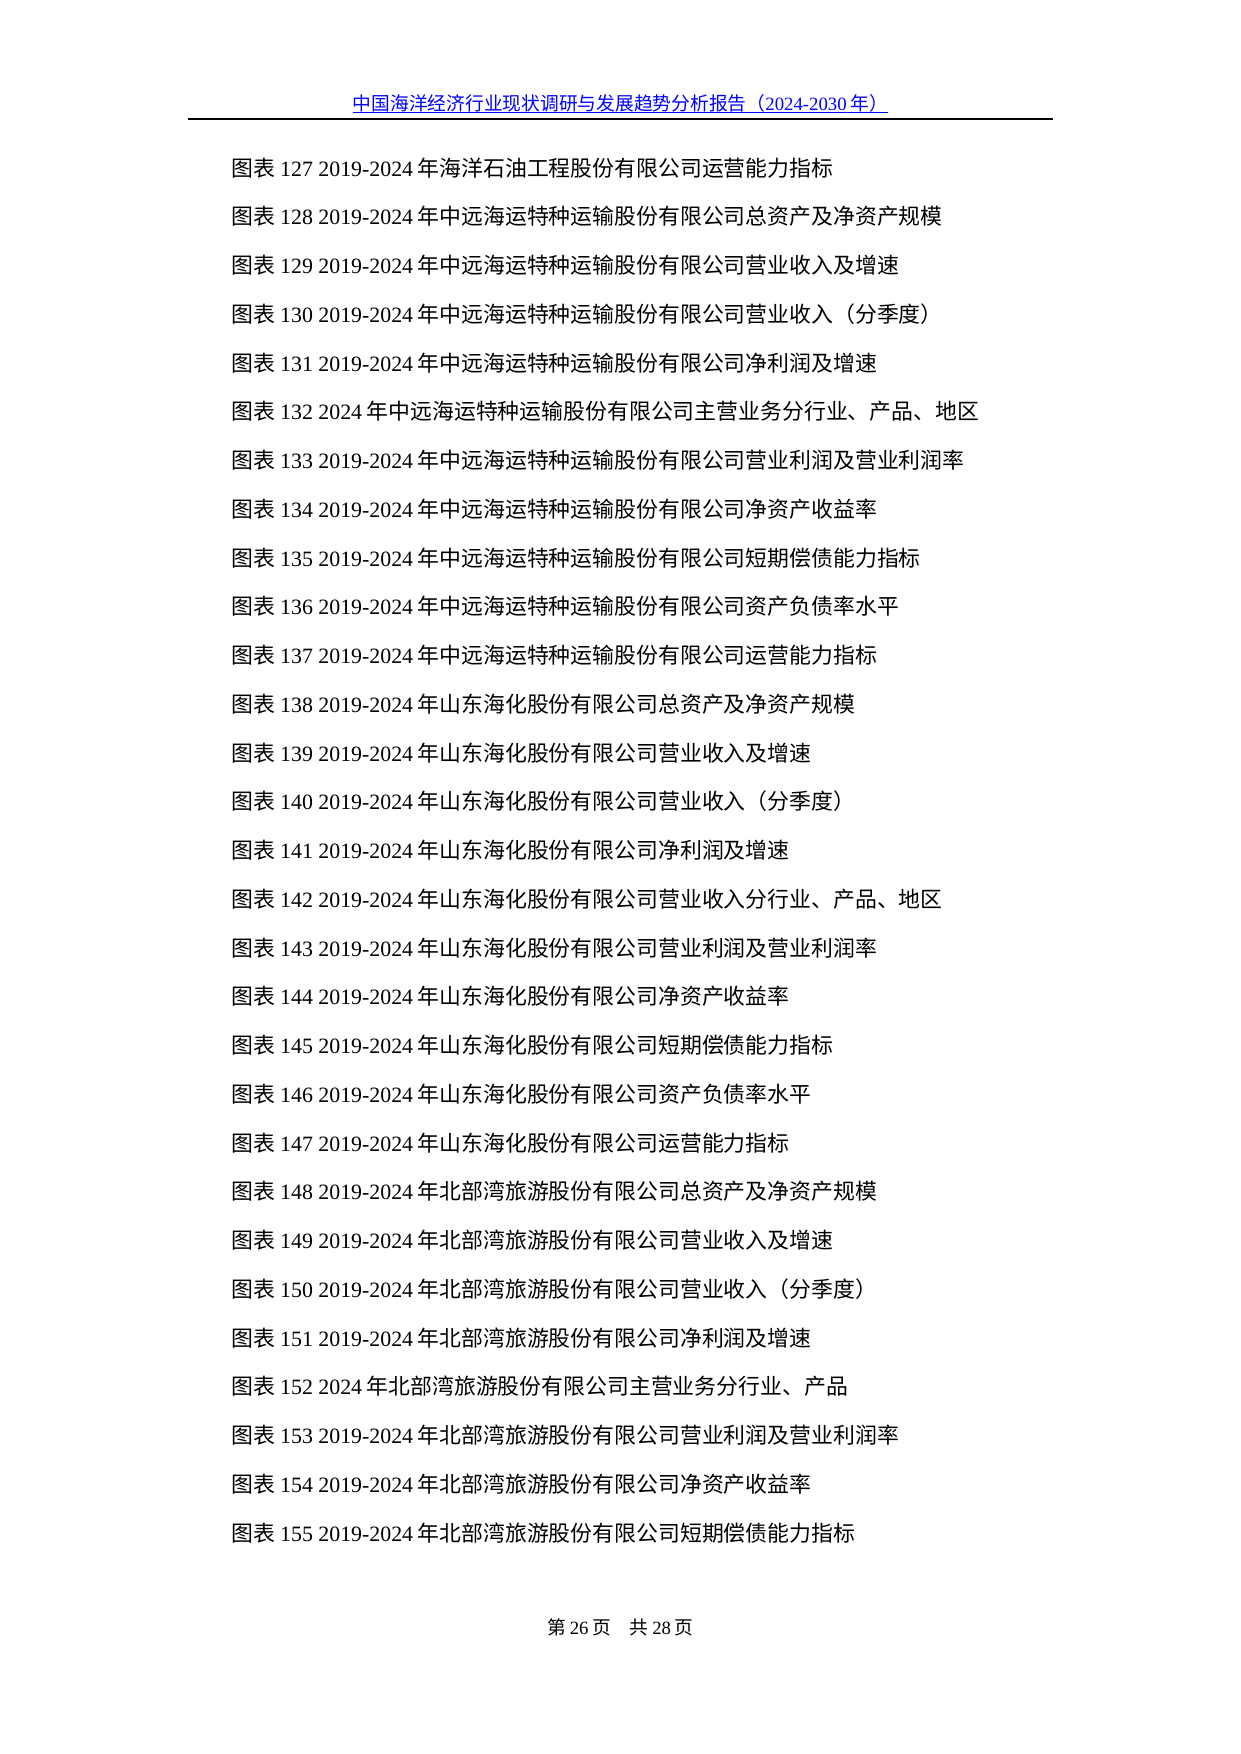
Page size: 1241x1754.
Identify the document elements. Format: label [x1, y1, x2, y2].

text [187, 150, 1053, 1548]
